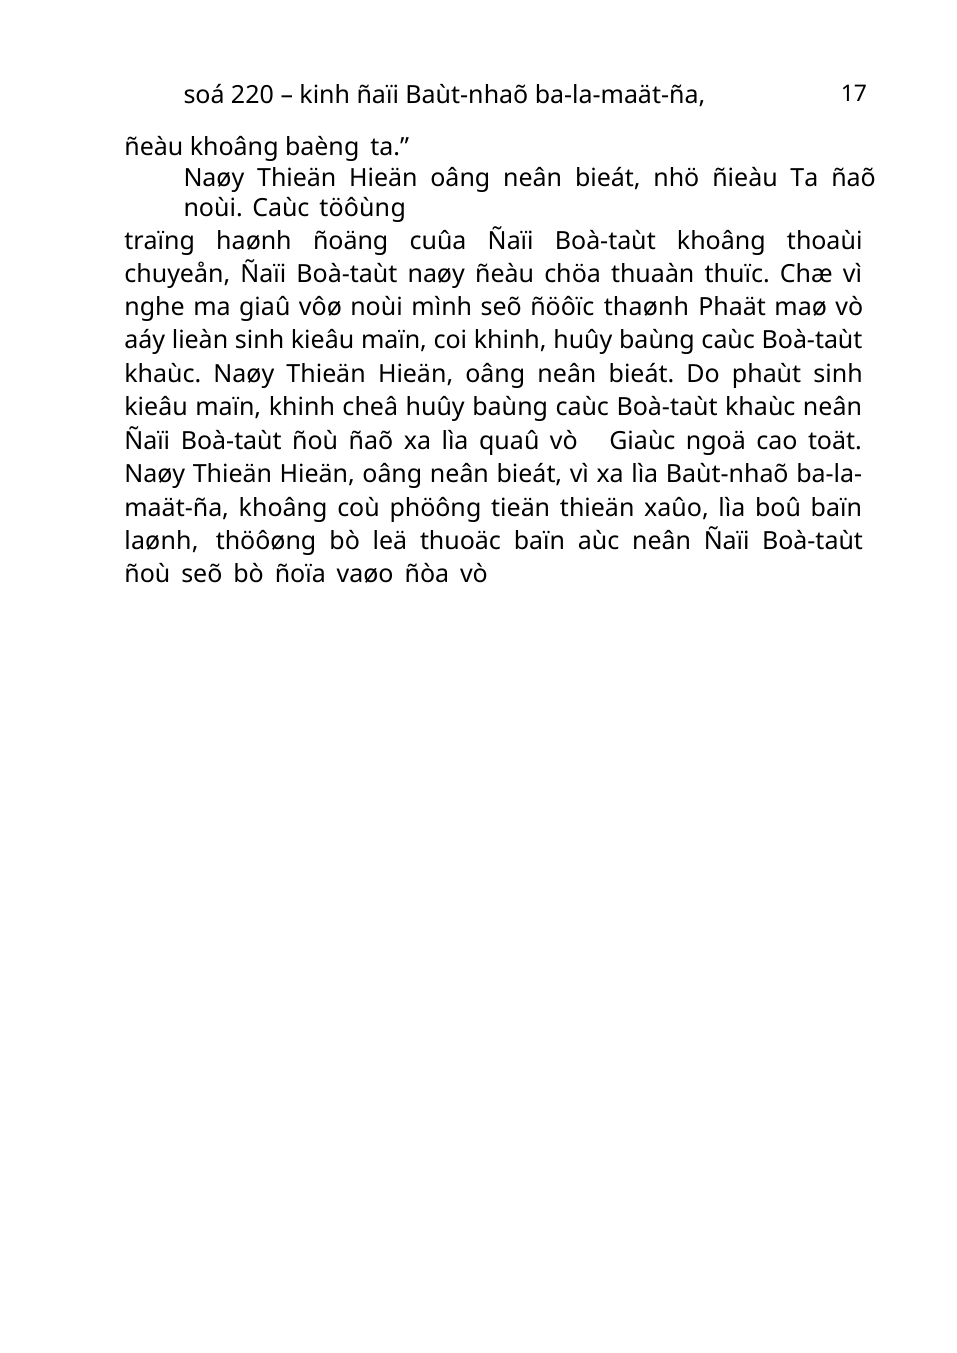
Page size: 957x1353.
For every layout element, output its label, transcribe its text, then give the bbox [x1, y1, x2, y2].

text Naøy Thieän Hieän oâng neân bieát, nhö ñieàu Ta ñaõ noùi. Caùc töôùng [183, 162, 875, 222]
text traïng haønh ñoäng cuûa Ñaïi Boà-taùt khoâng thoaùi chuyeån, Ñaïi Boà-taùt naøy ñeàu chöa thuaàn thuïc. Chæ vì nghe ma giaû vôø noùi mình seõ ñöôïc thaønh Phaät maø vò aáy lieàn sinh kieâu maïn, coi khinh, huûy baùng caùc Boà-taùt khaùc. Naøy Thieän Hieän, oâng neân bieát. Do phaùt sinh kieâu maïn, khinh cheâ huûy baùng caùc Boà-taùt khaùc neân Ñaïi Boà-taùt ñoù ñaõ xa lìa quaû vò Giaùc ngoä cao toät. Naøy Thieän Hieän, oâng neân bieát, vì xa lìa Baùt-nhaõ ba-la-maät-ña, khoâng coù phöông tieän thieän xaûo, lìa boû baïn laønh, thöôøng bò leä thuoäc baïn aùc neân Ñaïi Boà-taùt ñoù seõ bò ñoïa vaøo ñòa vò [124, 222, 863, 590]
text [124, 129, 863, 162]
